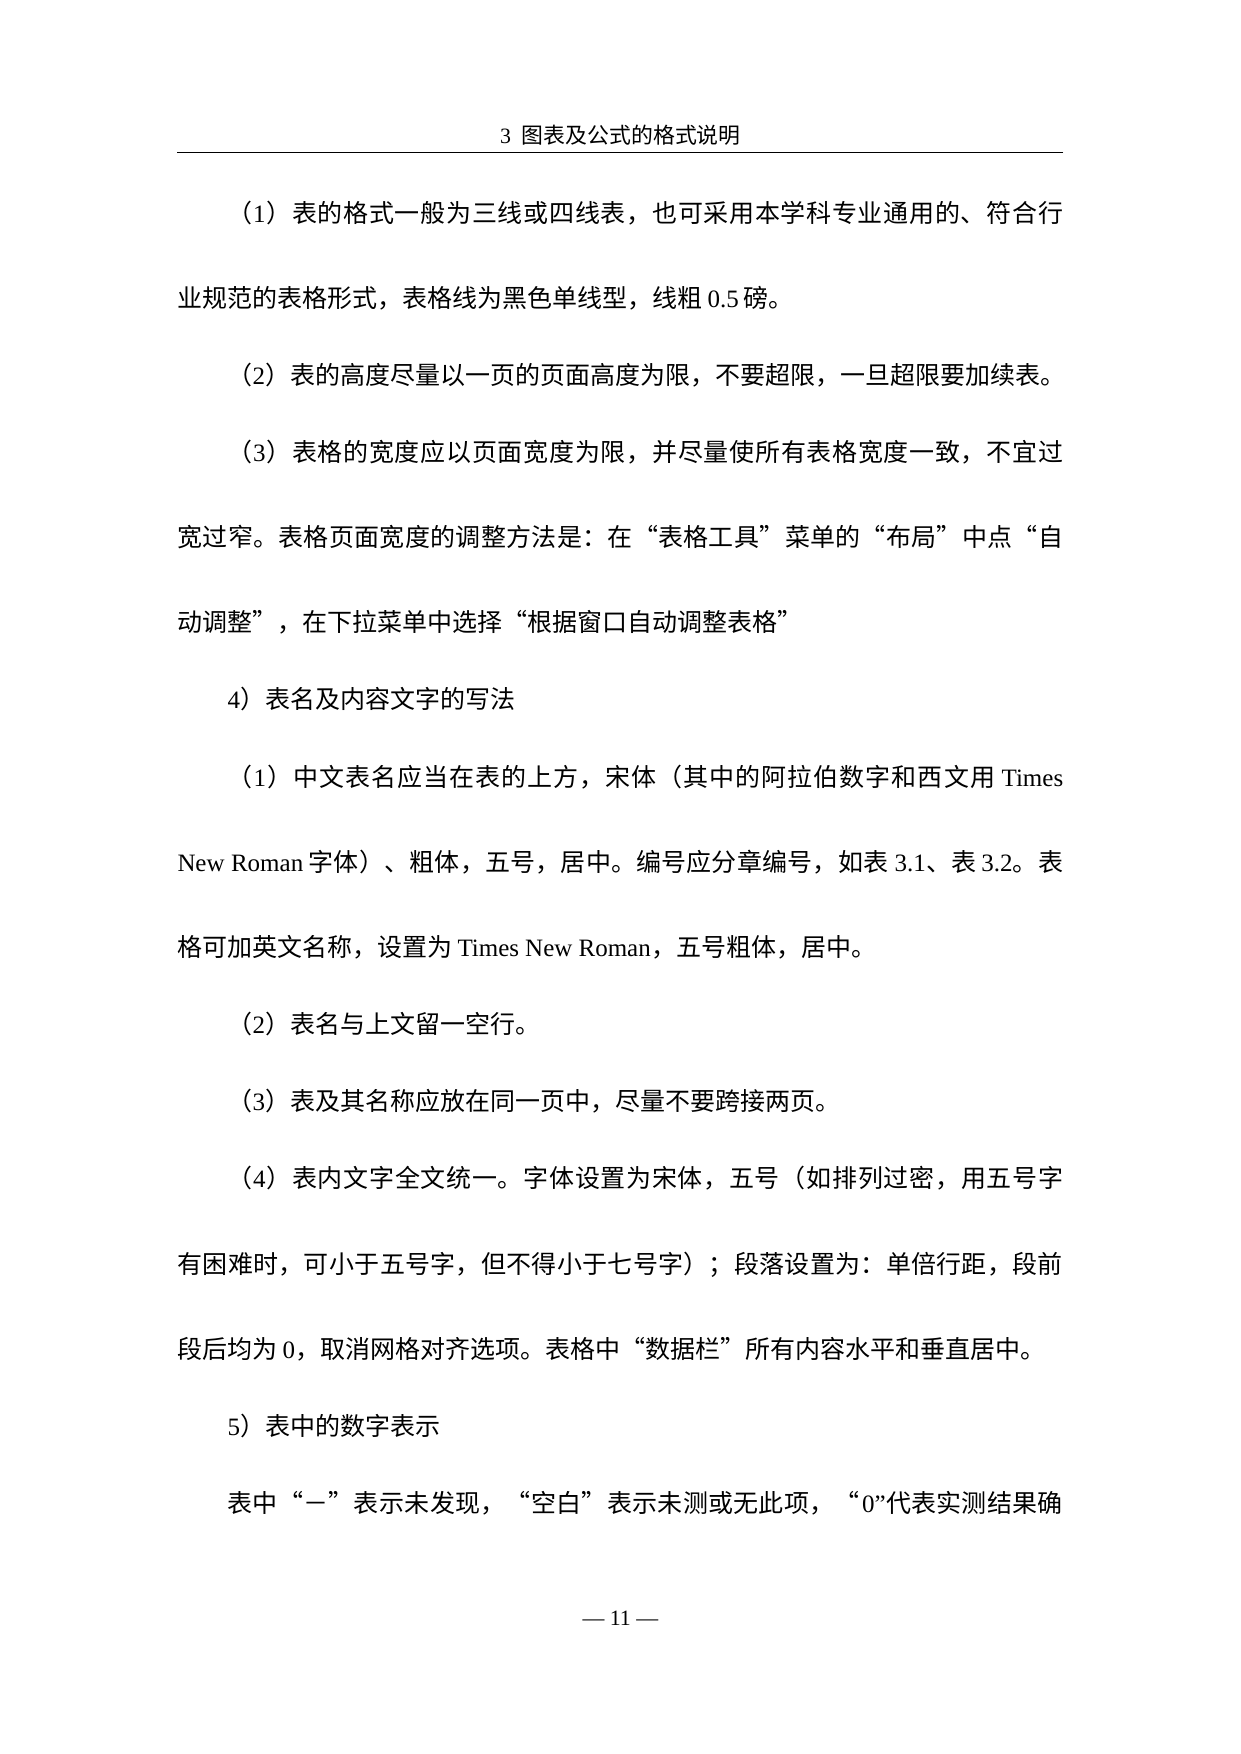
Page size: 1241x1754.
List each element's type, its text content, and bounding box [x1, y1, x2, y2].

text （4）表内文字全文统一。字体设置为宋体，五号（如排列过密，用五号字有困难时，可小于五号字，但不得小于七号字）；段落设置为：单倍行距，段前、段后均为0，取消网格对齐选项。表格中“数据栏”所有内容水平和垂直居中。 [177, 1143, 1063, 1381]
text 4）表名及内容文字的写法 [177, 664, 1063, 732]
text （2）表的高度尽量以一页的页面高度为限，不要超限，一旦超限要加续表。 [177, 339, 1063, 408]
text （3）表格的宽度应以页面宽度为限，并尽量使所有表格宽度一致，不宜过宽过窄。表格页面宽度的调整方法是：在“表格工具”菜单的“布局”中点“自动调整”，在下拉菜单中选择“根据窗口自动调整表格” [177, 417, 1063, 655]
text （2）表名与上文留一空行。 [177, 989, 1063, 1057]
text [177, 1468, 1063, 1536]
text （3）表及其名称应放在同一页中，尽量不要跨接两页。 [177, 1066, 1063, 1134]
text 5）表中的数字表示 [177, 1390, 1063, 1458]
text （1）中文表名应当在表的上方，宋体（其中的阿拉伯数字和西文用Times New Roman字体）、粗体，五号，居中。编号应分章编号，如表3.1、表3.2。表格可加英文名称，设置为Times New Roman，五号粗体，居中。 [177, 741, 1063, 979]
text （1）表的格式一般为三线或四线表，也可采用本学科专业通用的、符合行业规范的表格形式，表格线为黑色单线型，线粗0.5磅。 [177, 177, 1063, 330]
